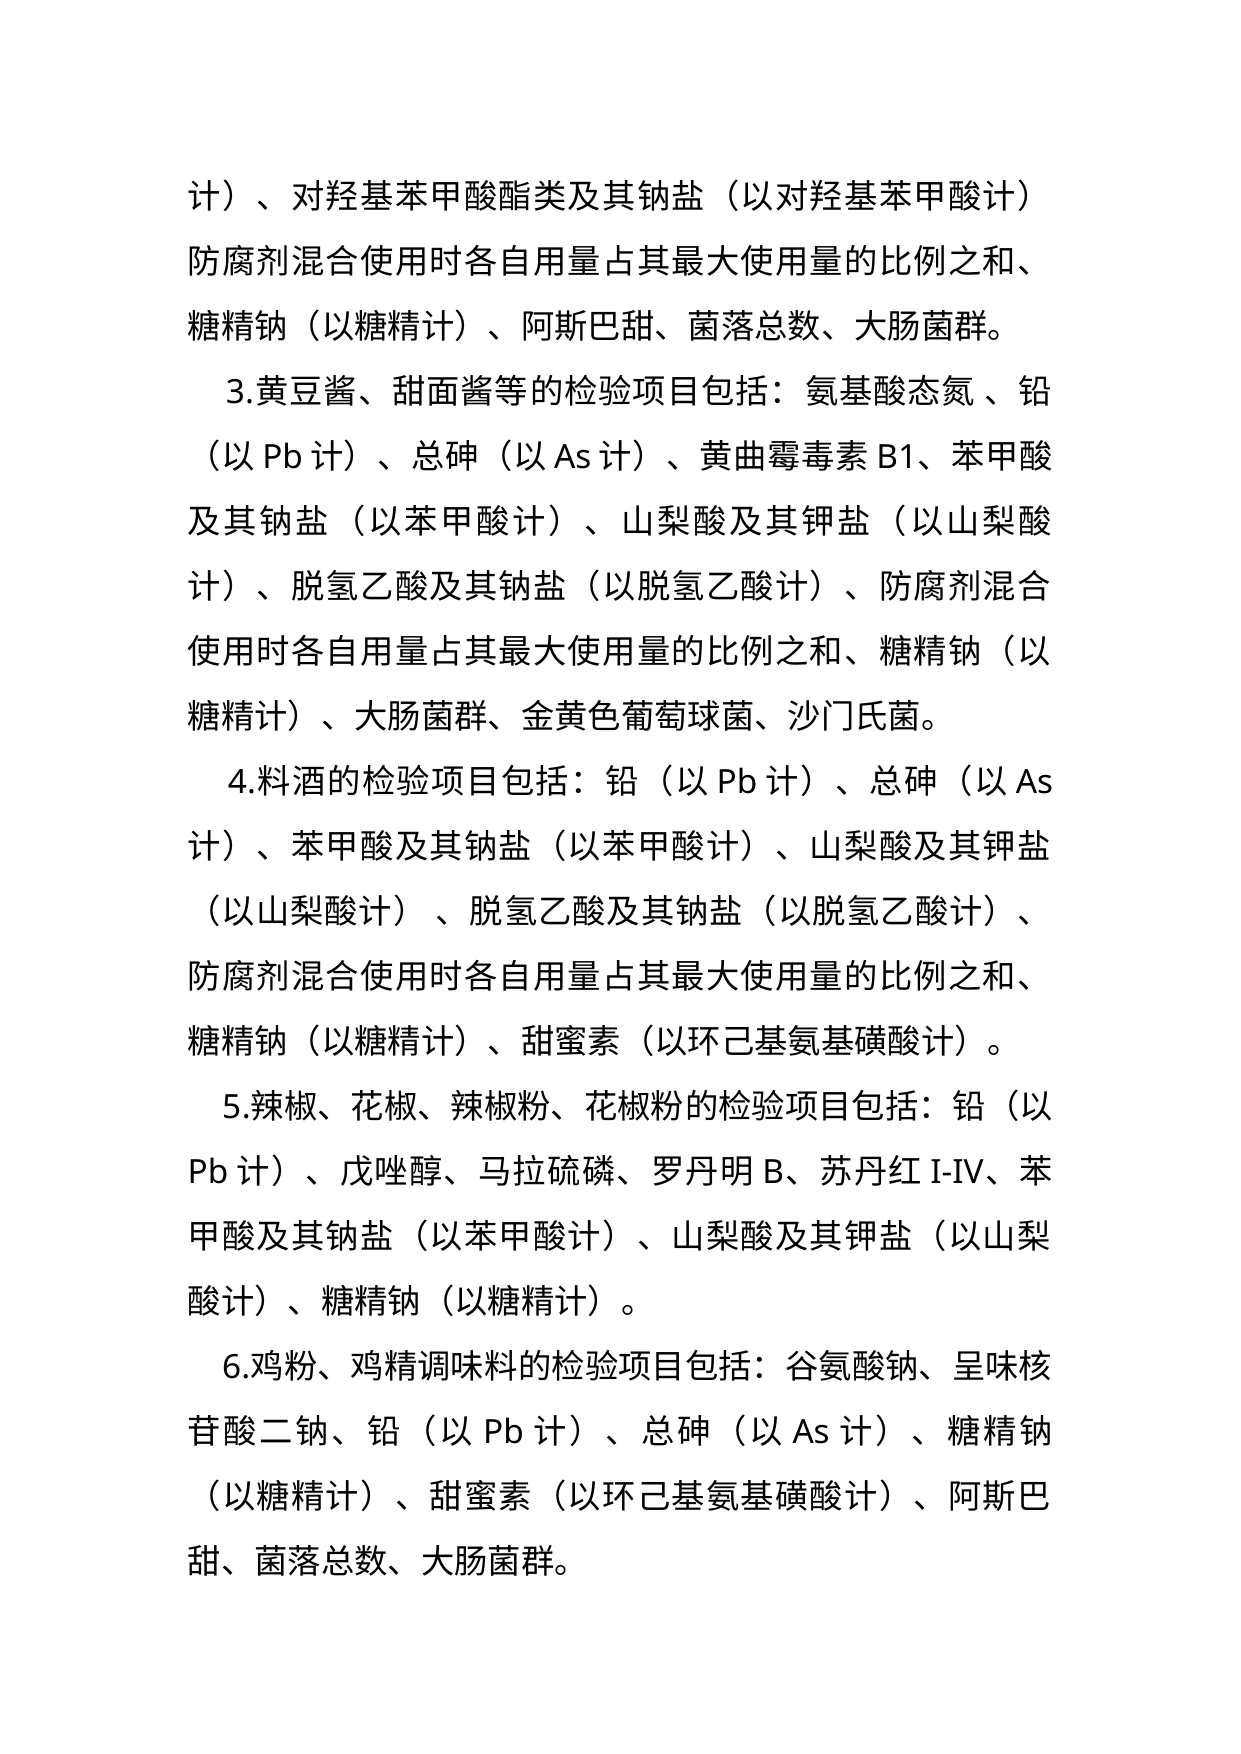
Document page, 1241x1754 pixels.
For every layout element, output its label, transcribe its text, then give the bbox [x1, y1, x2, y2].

list 4.料酒的检验项目包括：铅（以Pb计）、总砷（以As计）、苯甲酸及其钠盐（以苯甲酸计）、山梨酸及其钾盐（以山梨酸计） 、脱氢乙酸及其钠盐（以脱氢乙酸计）、防腐剂混合使用时各自用量占其最大使用量的比例之和、糖精钠（以糖精计）、甜蜜素（以环己基氨基磺酸计）。 [187, 747, 1053, 1072]
list 5.辣椒、花椒、辣椒粉、花椒粉的检验项目包括：铅（以Pb计）、戊唑醇、马拉硫磷、罗丹明B、苏丹红I-IV、苯甲酸及其钠盐（以苯甲酸计）、山梨酸及其钾盐（以山梨酸计）、糖精钠（以糖精计）。 [187, 1072, 1053, 1332]
list 6.鸡粉、鸡精调味料的检验项目包括：谷氨酸钠、呈味核苷酸二钠、铅（以Pb计）、总砷（以As计）、糖精钠（以糖精计）、甜蜜素（以环己基氨基磺酸计）、阿斯巴甜、菌落总数、大肠菌群。 [187, 1332, 1053, 1592]
list 3.黄豆酱、甜面酱等的检验项目包括：氨基酸态氮 、铅（以Pb计）、总砷（以As计）、黄曲霉毒素B1、苯甲酸及其钠盐（以苯甲酸计）、山梨酸及其钾盐（以山梨酸计）、脱氢乙酸及其钠盐（以脱氢乙酸计）、防腐剂混合使用时各自用量占其最大使用量的比例之和、糖精钠（以糖精计）、大肠菌群、金黄色葡萄球菌、沙门氏菌。 [187, 357, 1053, 747]
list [187, 162, 1053, 357]
